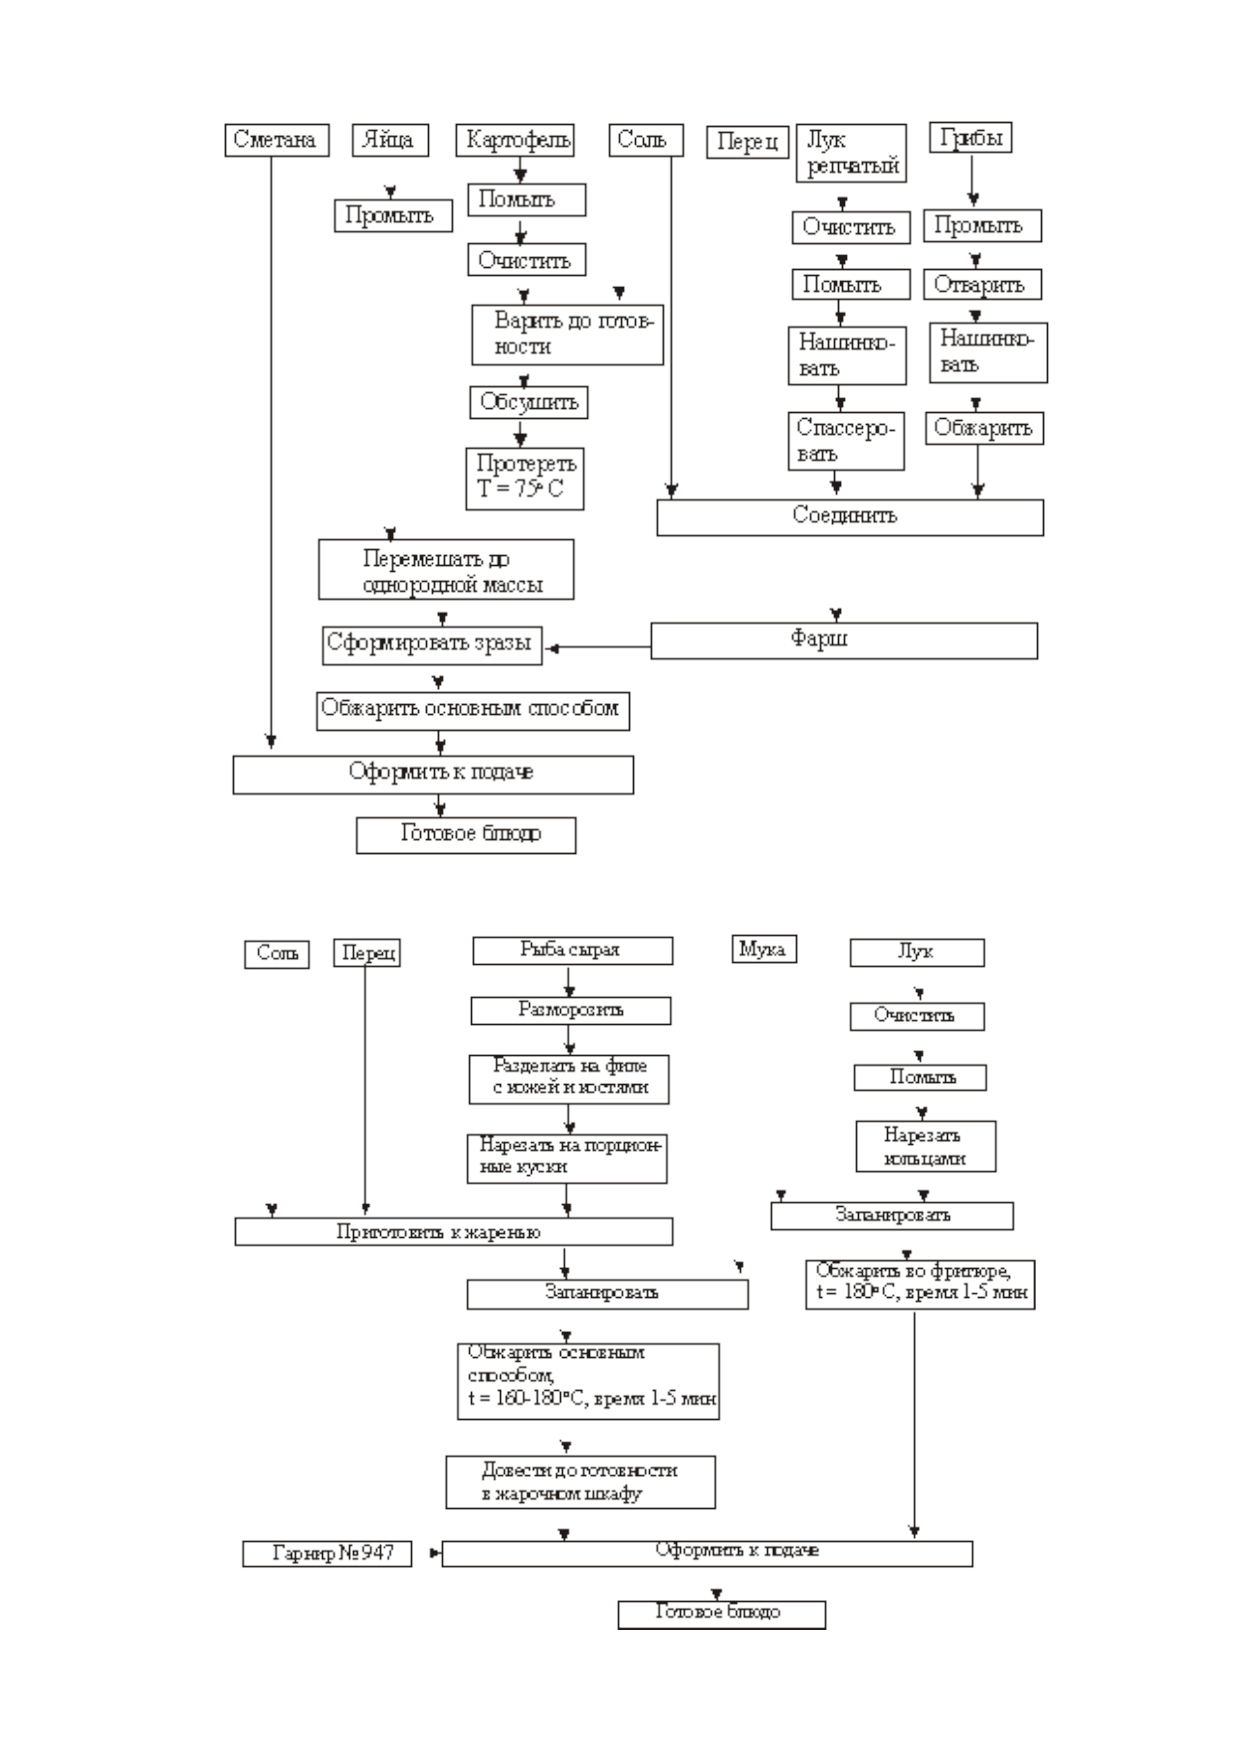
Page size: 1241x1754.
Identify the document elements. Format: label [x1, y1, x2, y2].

picture [233, 933, 1036, 1630]
picture [221, 118, 1049, 857]
